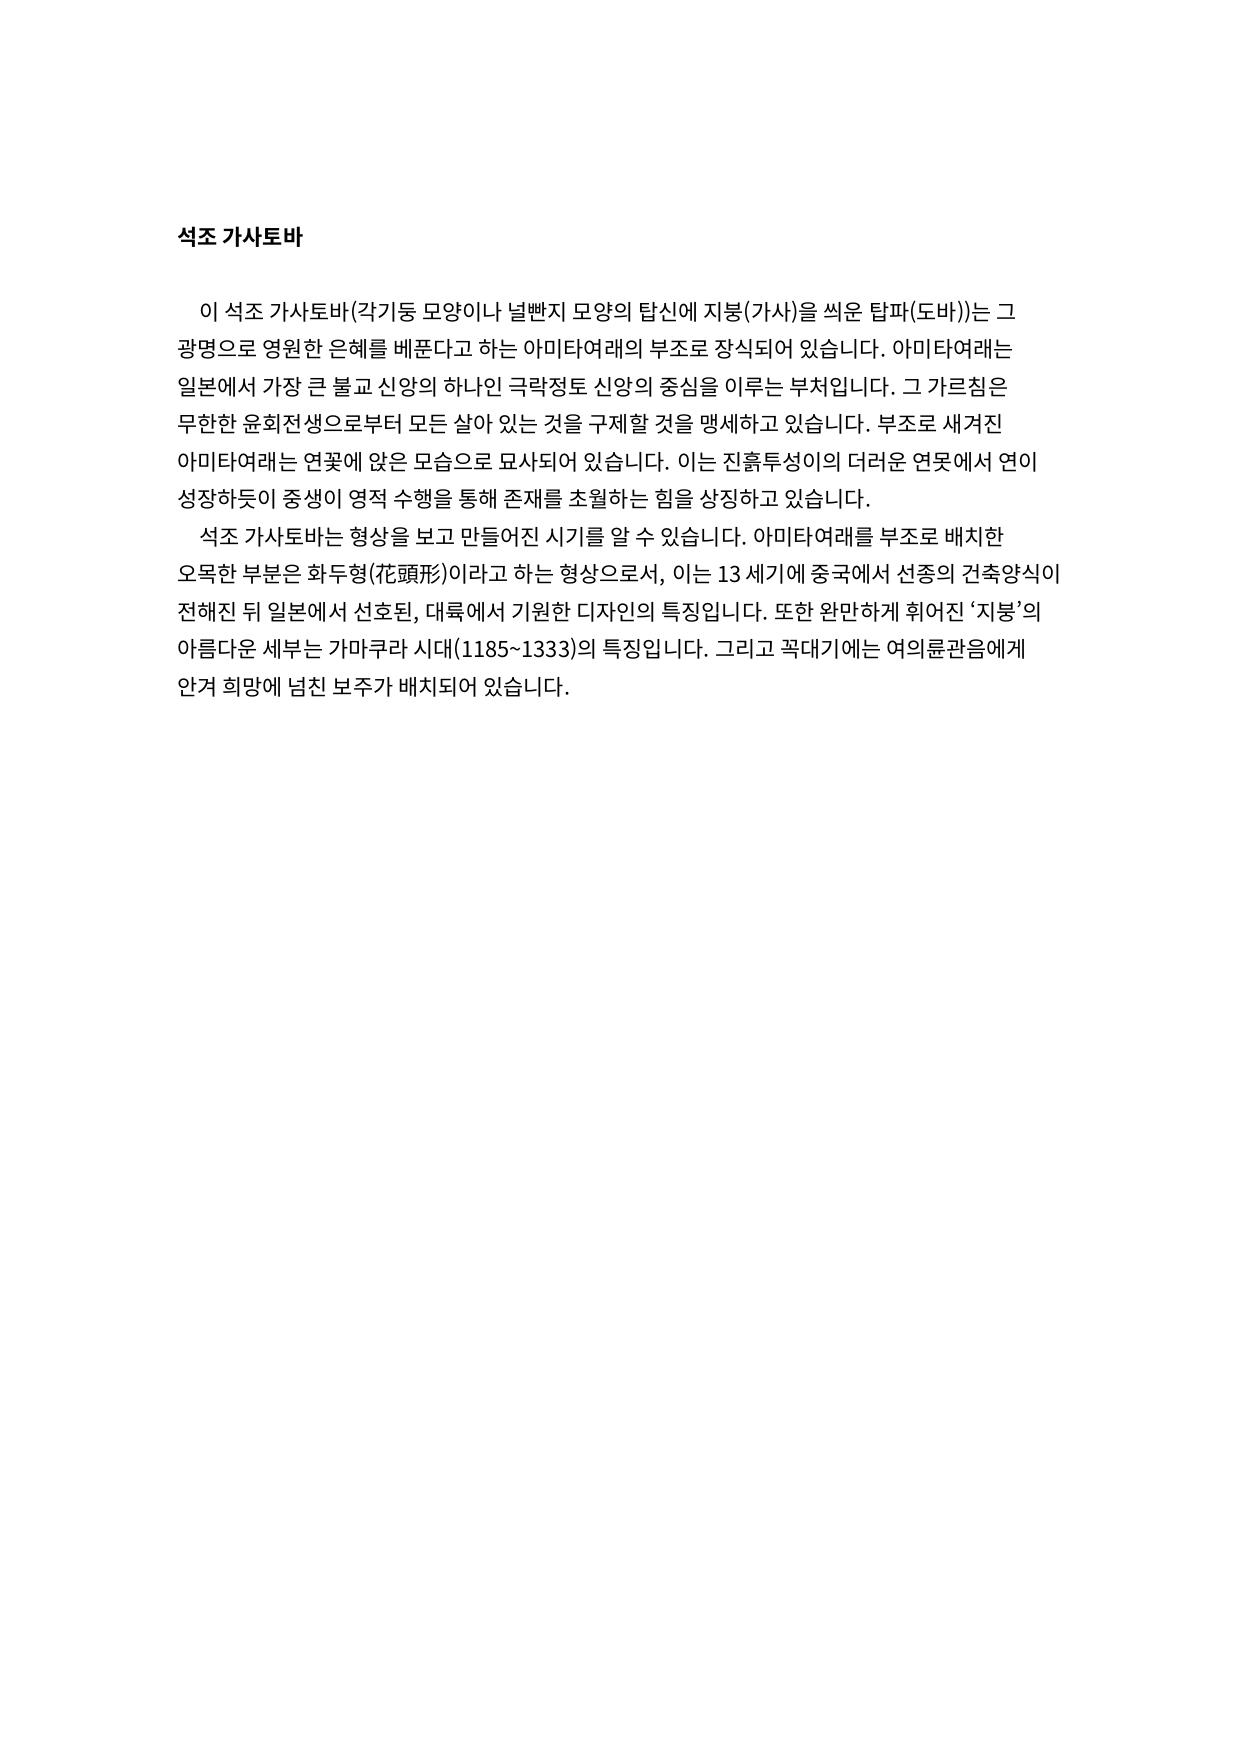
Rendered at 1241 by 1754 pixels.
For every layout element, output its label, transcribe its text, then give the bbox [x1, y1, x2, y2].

text 석조 가사토바 [177, 217, 1063, 254]
text 석조 가사토바는 형상을 보고 만들어진 시기를 알 수 있습니다. 아미타여래를 부조로 배치한 오목한 부분은 화두형(花頭形)이라고 하는 형상으로서, 이는 13세기에 중국에서 선종의 건축양식이 전해진 뒤 일본에서 선호된, 대륙에서 기원한 디자인의 특징입니다. 또한 완만하게 휘어진 ‘지붕’의 아름다운 세부는 가마쿠라 시대(1185~1333)의 특징입니다. 그리고 꼭대기에는 여의륜관음에게 안겨 희망에 넘친 보주가 배치되어 있습니다. [177, 517, 1063, 704]
text 이 석조 가사토바(각기둥 모양이나 널빤지 모양의 탑신에 지붕(가사)을 씌운 탑파(도바))는 그 광명으로 영원한 은혜를 베푼다고 하는 아미타여래의 부조로 장식되어 있습니다. 아미타여래는 일본에서 가장 큰 불교 신앙의 하나인 극락정토 신앙의 중심을 이루는 부처입니다. 그 가르침은 무한한 윤회전생으로부터 모든 살아 있는 것을 구제할 것을 맹세하고 있습니다. 부조로 새겨진 아미타여래는 연꽃에 앉은 모습으로 묘사되어 있습니다. 이는 진흙투성이의 더러운 연못에서 연이 성장하듯이 중생이 영적 수행을 통해 존재를 초월하는 힘을 상징하고 있습니다. [177, 292, 1063, 517]
